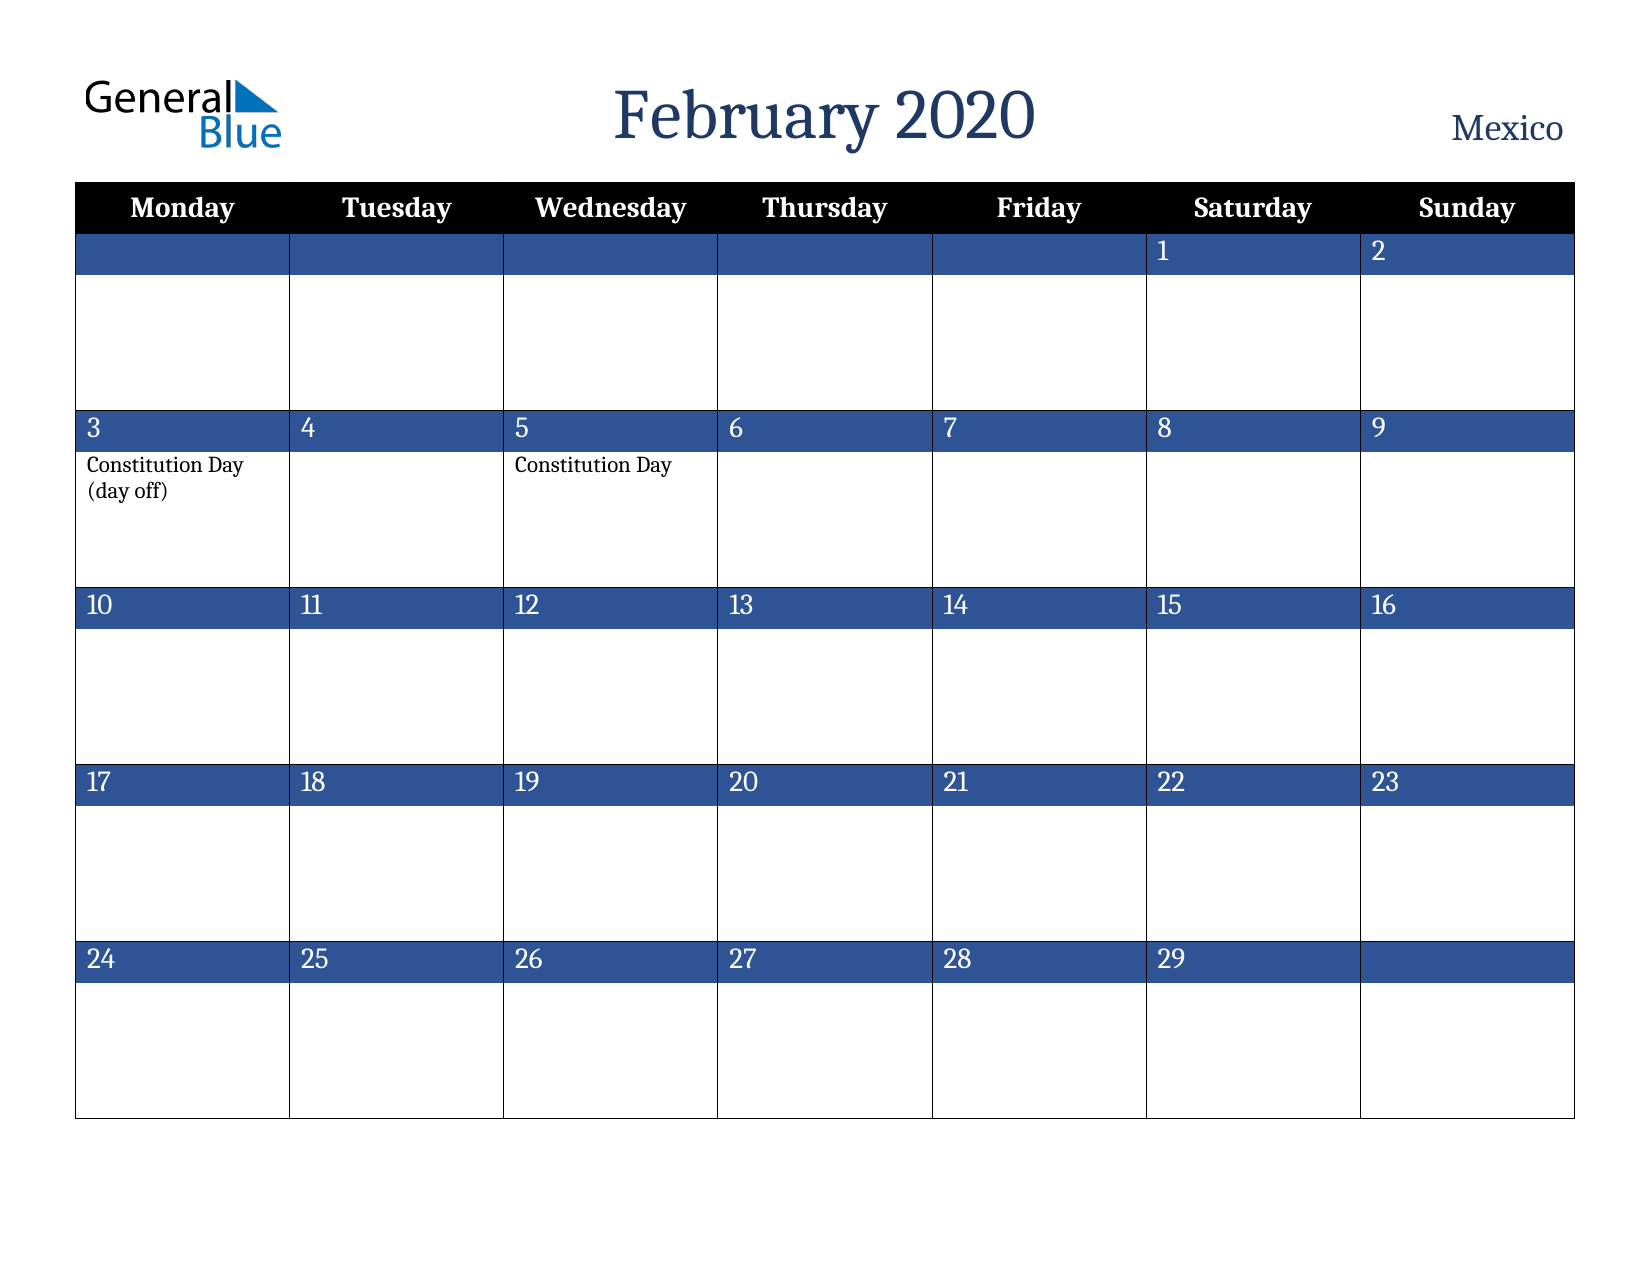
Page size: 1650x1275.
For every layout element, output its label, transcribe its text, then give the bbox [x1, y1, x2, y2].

table_cell [1147, 983, 1360, 1118]
table_cell Wednesday [504, 183, 717, 233]
table_cell 14 [933, 588, 1146, 629]
table_cell [718, 452, 932, 587]
table_cell 20 [718, 765, 932, 806]
table_cell [76, 806, 289, 941]
table_cell [76, 275, 289, 410]
table_cell 26 [504, 942, 717, 983]
table_cell [290, 806, 503, 941]
table_cell [504, 806, 717, 941]
table_cell [1147, 806, 1360, 941]
table_cell [933, 452, 1146, 587]
table_cell 15 [1147, 588, 1360, 629]
table_cell [504, 275, 717, 410]
table_cell 21 [933, 765, 1146, 806]
table_cell Constitution Day (day off) [76, 452, 289, 587]
table_cell 24 [76, 942, 289, 983]
table_header [76, 75, 503, 182]
table_cell [718, 234, 932, 275]
table_cell 7 [933, 411, 1146, 452]
table_cell 5 [504, 411, 717, 452]
table_cell [933, 234, 1146, 275]
table_cell 2 [1361, 234, 1574, 275]
table_cell [1361, 629, 1574, 764]
table_cell 12 [504, 588, 717, 629]
table_cell 29 [1147, 942, 1360, 983]
table_cell [504, 983, 717, 1118]
table_cell [290, 452, 503, 587]
table_cell 28 [933, 942, 1146, 983]
table_cell [76, 629, 289, 764]
table_cell [718, 983, 932, 1118]
table_cell [718, 806, 932, 941]
table_cell Tuesday [290, 183, 503, 233]
table_cell [933, 983, 1146, 1118]
table_cell [1361, 942, 1574, 983]
table_cell [290, 983, 503, 1118]
picture [86, 80, 281, 148]
table_cell Sunday [1361, 183, 1574, 233]
table_cell [76, 234, 289, 275]
table_cell [718, 275, 932, 410]
table_cell 16 [1361, 588, 1574, 629]
table_cell 11 [290, 588, 503, 629]
table_cell Saturday [1147, 183, 1360, 233]
table_cell 17 [76, 765, 289, 806]
table_cell 10 [76, 588, 289, 629]
table_cell 18 [290, 765, 503, 806]
table_cell [933, 806, 1146, 941]
table_cell 4 [290, 411, 503, 452]
table_cell 23 [1361, 765, 1574, 806]
table_cell [76, 983, 289, 1118]
table_cell [933, 629, 1146, 764]
table_cell Thursday [718, 183, 932, 233]
table_cell 13 [718, 588, 932, 629]
table_cell [290, 234, 503, 275]
table_cell 1 [1147, 234, 1360, 275]
table_cell 25 [290, 942, 503, 983]
table_cell Friday [933, 183, 1146, 233]
table_cell Monday [76, 183, 289, 233]
table_cell Constitution Day [504, 452, 717, 587]
table_cell [290, 629, 503, 764]
table_header February 2020 [504, 75, 1146, 182]
table_header Mexico [1146, 75, 1574, 182]
table_cell 8 [1147, 411, 1360, 452]
table_cell [1361, 983, 1574, 1118]
table_cell [504, 629, 717, 764]
table_cell [933, 275, 1146, 410]
table_cell [504, 234, 717, 275]
table_cell [1361, 806, 1574, 941]
table_cell 27 [718, 942, 932, 983]
table_cell 3 [76, 411, 289, 452]
table_cell 9 [1361, 411, 1574, 452]
table_cell 22 [1147, 765, 1360, 806]
table_cell [718, 629, 932, 764]
table_cell [290, 275, 503, 410]
table_cell [1147, 275, 1360, 410]
table_cell [1361, 452, 1574, 587]
table_cell 19 [504, 765, 717, 806]
table_cell [1147, 629, 1360, 764]
table_cell [1147, 452, 1360, 587]
table_cell [1361, 275, 1574, 410]
table_cell 6 [718, 411, 932, 452]
